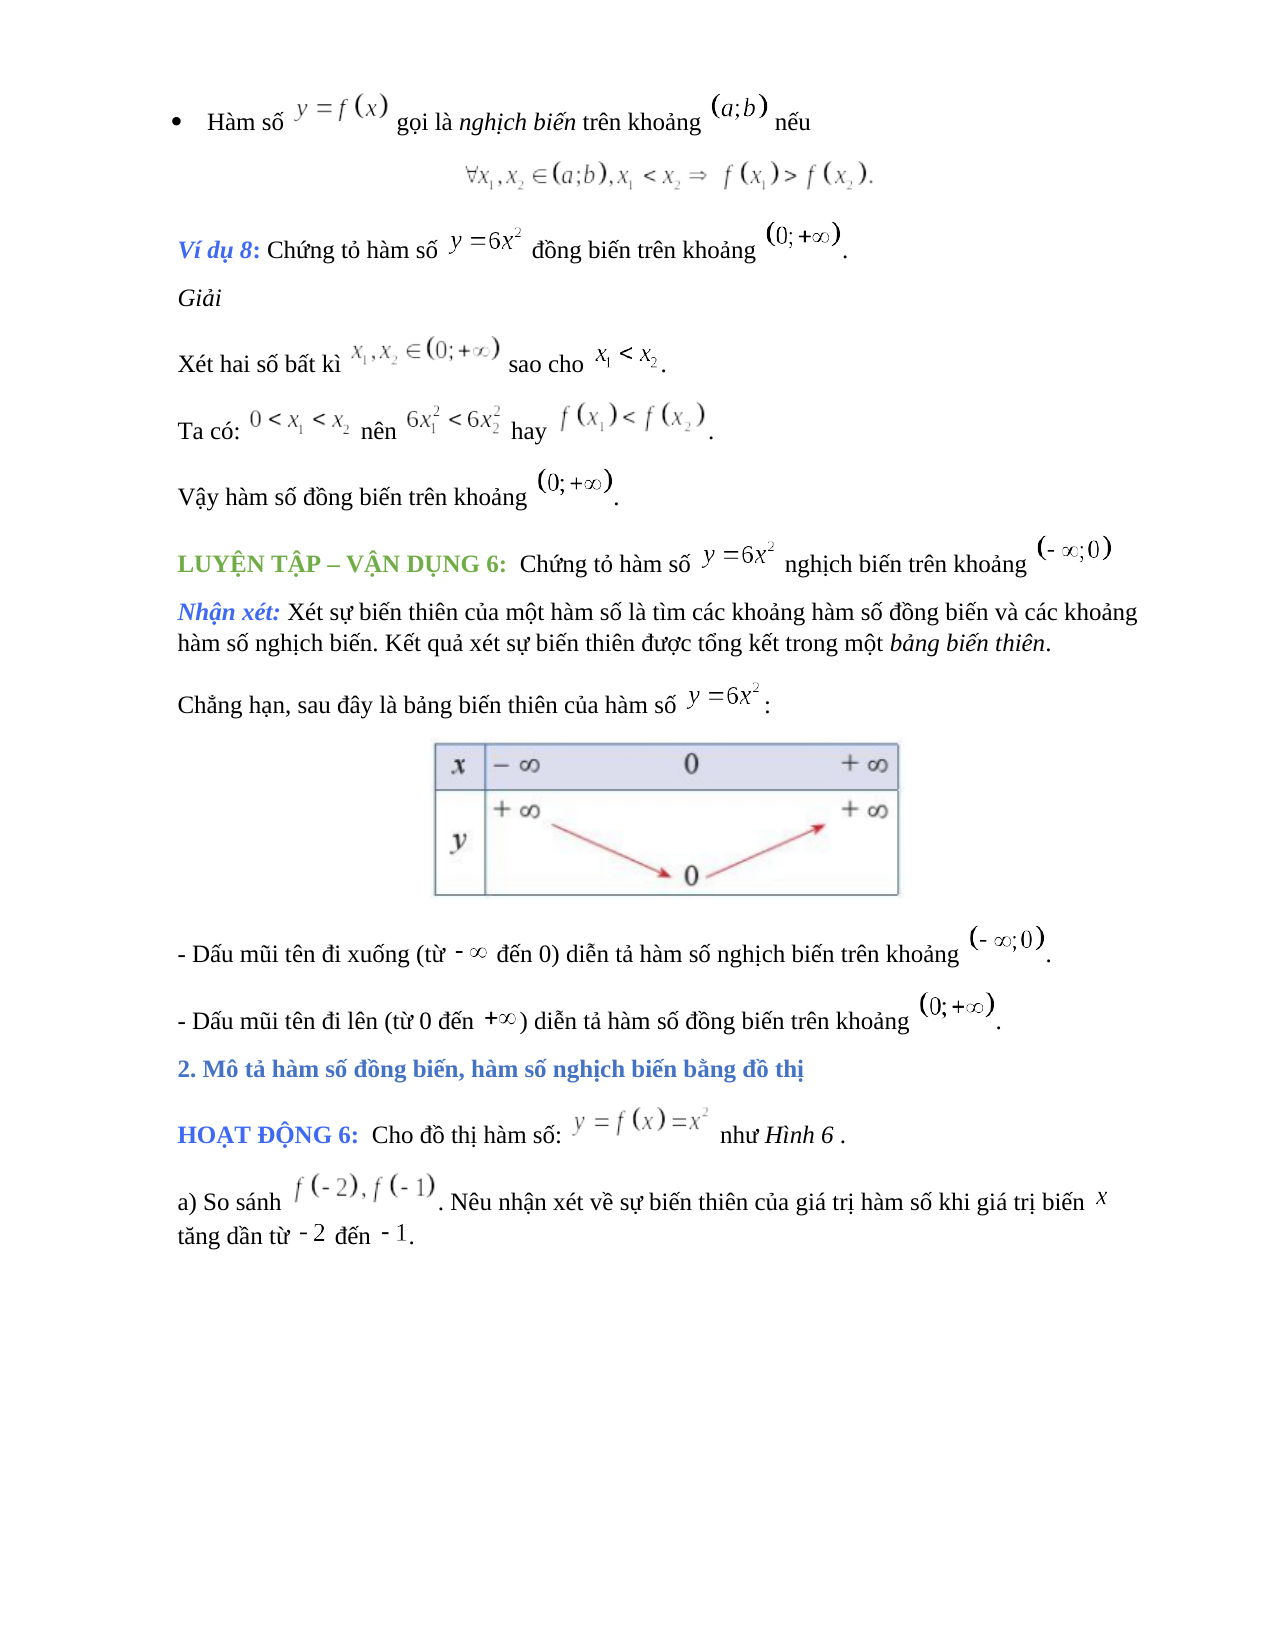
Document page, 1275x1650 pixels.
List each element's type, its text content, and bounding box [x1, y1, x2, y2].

text a) So sánh . Nêu nhận xét về sự biến thiên của giá trị hàm số khi giá trị biến tăng dần từ đến . [177, 1168, 1157, 1250]
text Vậy hàm số đồng biến trên khoảng . [177, 464, 1157, 511]
text - Dấu mũi tên đi lên (từ 0 đến ) diễn tả hàm số đồng biến trên khoảng . [177, 987, 1157, 1035]
text LUYỆN TẬP – VẬN DỤNG 6: Chứng tỏ hàm số nghịch biến trên khoảng [177, 530, 1157, 578]
text Chẳng hạn, sau đây là bảng biến thiên của hàm số : [177, 676, 1157, 718]
text - Dấu mũi tên đi xuống (từ đến 0) diễn tả hàm số nghịch biến trên khoảng . [177, 921, 1157, 968]
text HOẠT ĐỘNG 6: Cho đồ thị hàm số: như Hình 6 . [177, 1101, 1157, 1149]
text Giải [177, 283, 1157, 312]
text Ví dụ 8: Chứng tỏ hàm số đồng biến trên khoảng . [177, 216, 1157, 264]
picture [429, 737, 905, 902]
text Nhận xét: Xét sự biến thiên của một hàm số là tìm các khoảng hàm số đồng biến và các khoảng hàm số nghịch biến. Kết quả xét sự biến thiên được tổng kết trong một bảng biến thiên. [177, 597, 1157, 657]
text Xét hai số bất kì sao cho . [177, 331, 1157, 378]
text 2. Mô tả hàm số đồng biến, hàm số nghịch biến bằng đồ thị [177, 1054, 1157, 1082]
list Hàm số gọi là nghịch biến trên khoảng nếu [177, 89, 1157, 136]
text Ta có: nên hay . [177, 397, 1157, 445]
